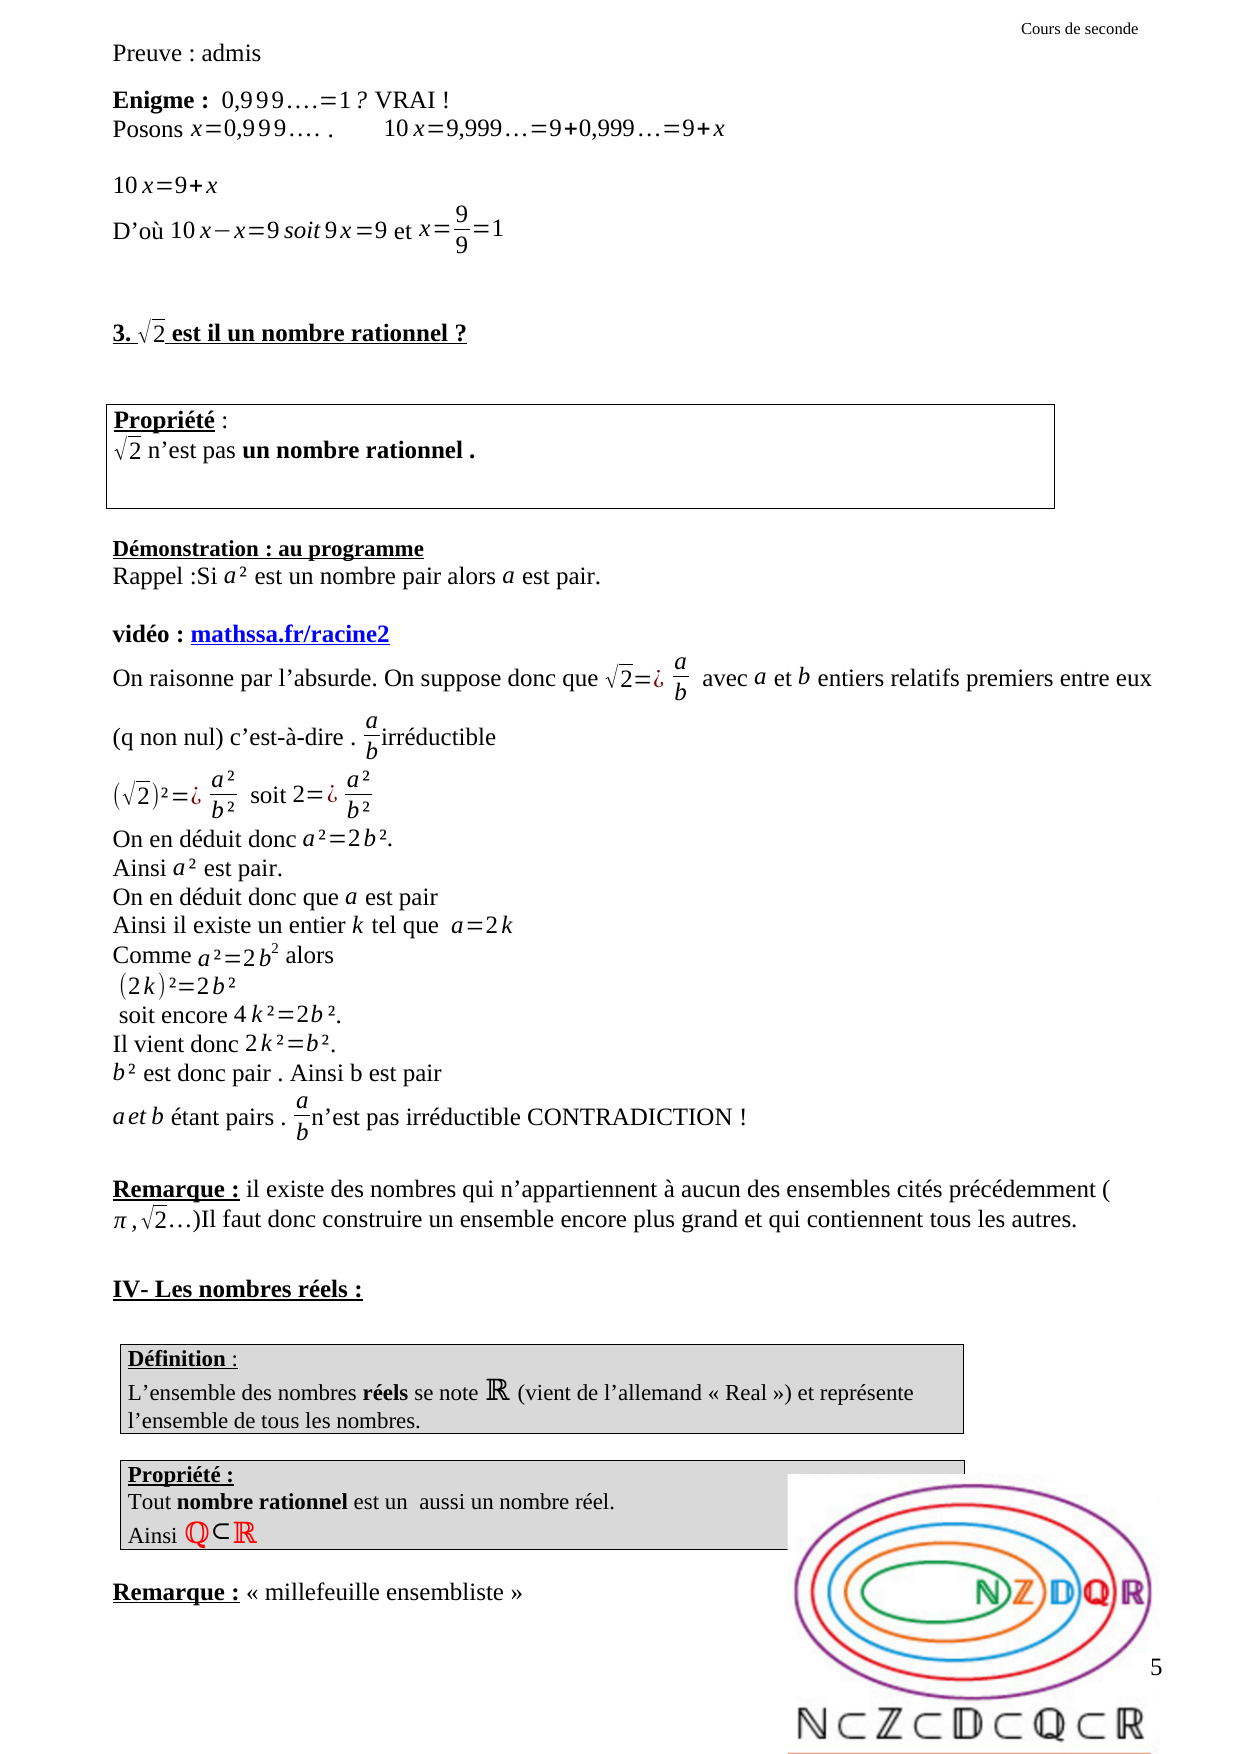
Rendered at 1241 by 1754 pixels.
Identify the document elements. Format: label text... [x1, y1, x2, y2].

text On en déduit donc [112, 824, 1162, 853]
text Remarque : « millefeuille ensembliste » [112, 1577, 787, 1605]
text 3. est il un nombre rationnel ? [112, 317, 1162, 347]
table_header Définition : L’ensemble des nombres réels se note ℝ (vient de l’allemand « Real ») et représente l’ensemble de tous les nombres. [121, 1345, 963, 1433]
text est donc pair . Ainsi b est pair [112, 1058, 1162, 1087]
table_header Propriété : Tout nombre rationnel est un aussi un nombre réel. Ainsi ℚℝ [121, 1461, 964, 1549]
text On en déduit donc que est pair [112, 882, 1162, 911]
text Remarque : il existe des nombres qui n’appartiennent à aucun des ensembles cités précédemment (…)Il faut donc construire un ensemble encore plus grand et qui contiennent tous les autres. [112, 1174, 1162, 1233]
text étant pairs . n’est pas irréductible CONTRADICTION ! [112, 1087, 1162, 1146]
text Démonstration : au programme [112, 535, 1162, 561]
text Comme alors [112, 939, 1162, 971]
text IV- Les nombres réels : [112, 1274, 1162, 1303]
picture [787, 1474, 1160, 1754]
text Posons . [112, 114, 1162, 143]
text Il vient donc . [112, 1029, 1162, 1058]
text Rappel :Si est un nombre pair alors est pair. [112, 561, 1162, 590]
text Preuve : admis [112, 38, 1162, 67]
text Ainsi est pair. [112, 853, 1162, 882]
text Enigme : VRAI ! [112, 86, 1162, 114]
text vidéo : mathssa.fr/racine2 [112, 619, 1162, 647]
text On raisonne par l’absurde. On suppose donc que avec et entiers relatifs premiers entre eux (q non nul) c’est-à-dire . irréductible [112, 647, 1162, 765]
table_header Propriété : n’est pas un nombre rationnel . [107, 405, 1054, 507]
text D’où et [112, 201, 1162, 259]
text soit [112, 765, 1162, 824]
text Ainsi il existe un entier tel que [112, 911, 1162, 939]
text soit encore . [112, 1001, 1162, 1029]
